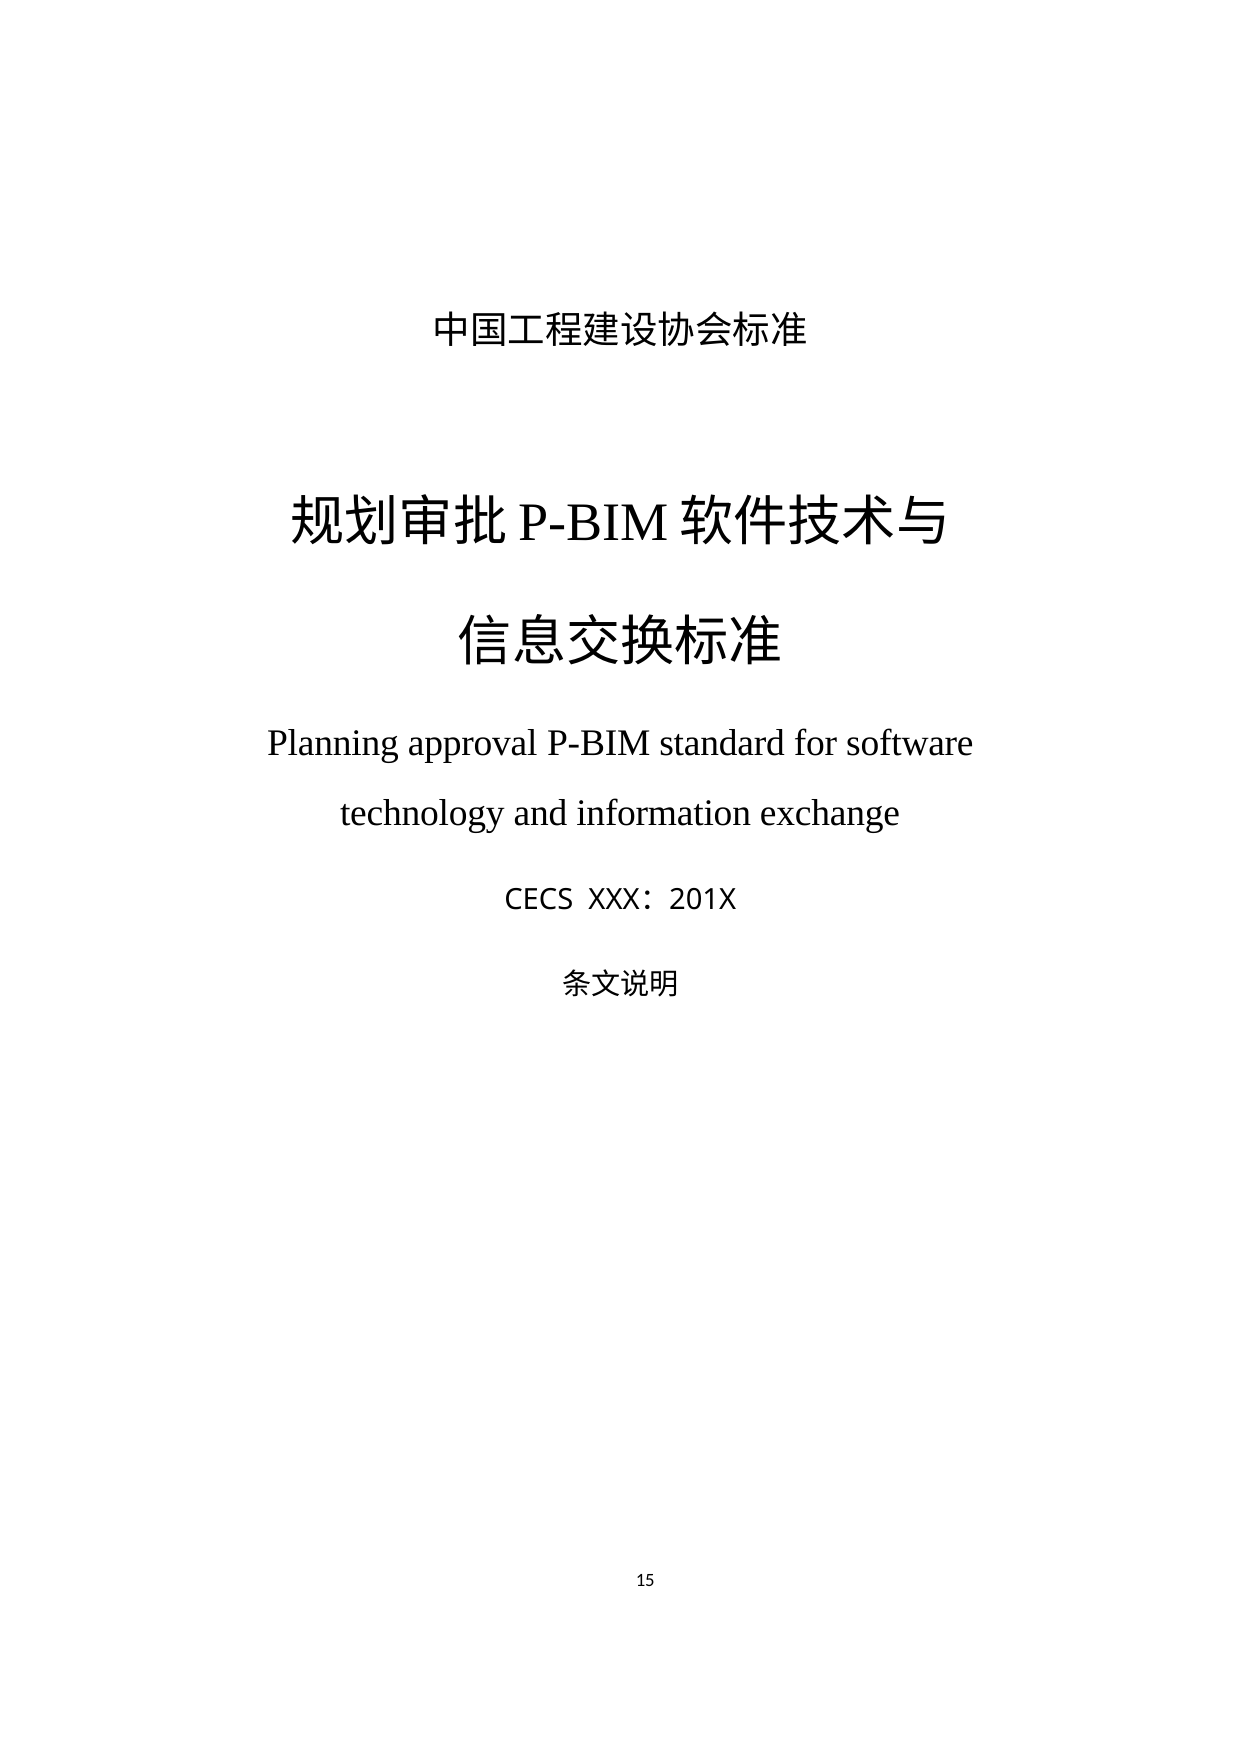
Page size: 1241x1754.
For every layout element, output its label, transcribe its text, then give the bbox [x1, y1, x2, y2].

text Planning approval P-BIM standard for software technology and information exchange [187, 709, 1053, 844]
text 中国工程建设协会标准 [187, 297, 1053, 362]
text 信息交换标准 [187, 588, 1053, 686]
text CECS XXX：201X [187, 864, 1053, 929]
text 规划审批P-BIM软件技术与 [187, 468, 1053, 566]
text 条文说明 [187, 949, 1053, 1014]
